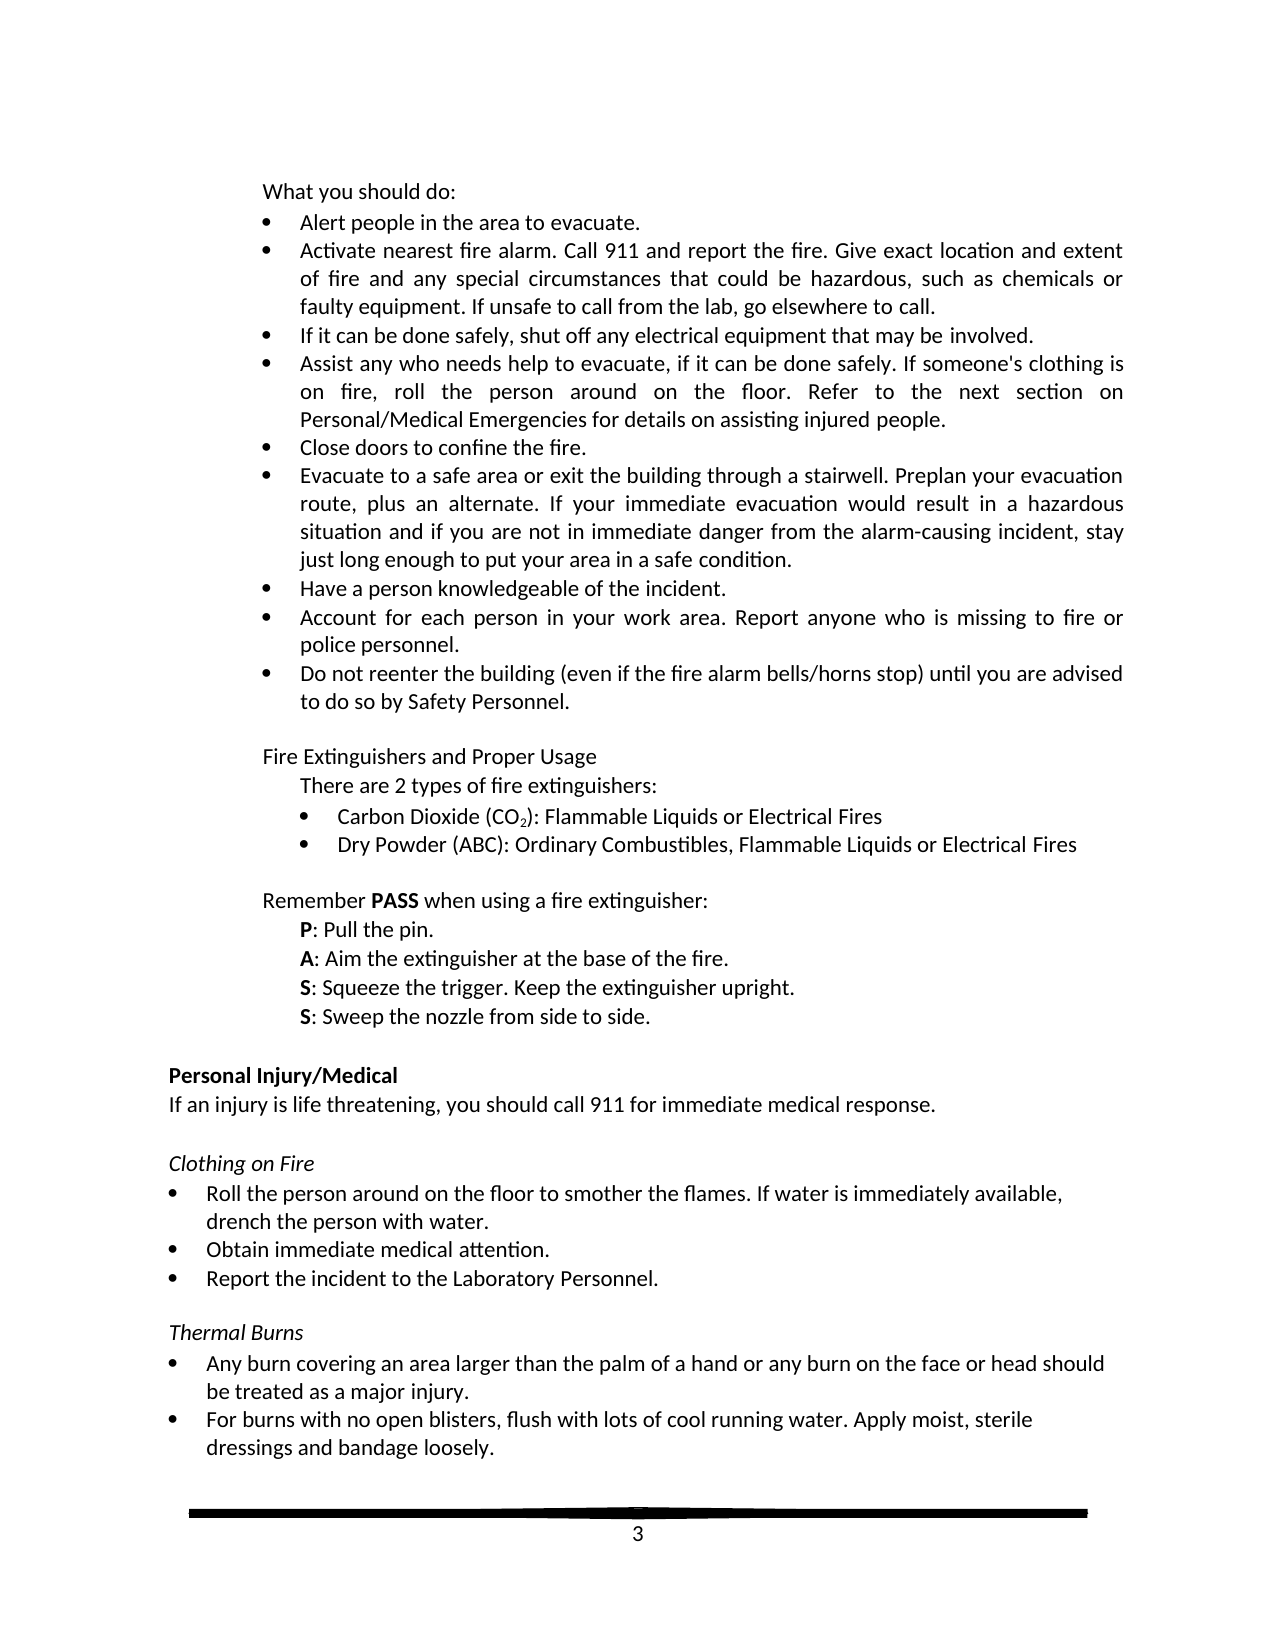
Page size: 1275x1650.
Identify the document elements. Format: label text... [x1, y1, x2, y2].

list Assist any who needs help to evacuate, if it can be done safely. If someone's clothing is on fire, roll the person around on the floor. Refer to the next section on Personal/Medical Emergencies for details on assisting injured people. [262, 349, 1126, 433]
subtitle Personal Injury/Medical [169, 1061, 1137, 1089]
text Thermal Burns [169, 1318, 1137, 1346]
text S: Squeeze the trigger. Keep the extinguisher upright. [300, 973, 1137, 1001]
text What you should do: [262, 177, 1137, 205]
list Have a person knowledgeable of the incident. [262, 573, 1137, 602]
list Any burn covering an area larger than the palm of a hand or any burn on the face or head should be treated as a major injury. [169, 1349, 1126, 1405]
list Account for each person in your work area. Report anyone who is missing to fire or police personnel. [262, 603, 1126, 659]
text P: Pull the pin. [300, 915, 1137, 943]
list Do not reenter the building (even if the fire alarm bells/horns stop) until you are advised to do so by Safety Personnel. [262, 659, 1126, 715]
list Alert people in the area to evacuate. [262, 208, 1137, 236]
list Evacuate to a safe area or exit the building through a stairwell. Preplan your evacuation route, plus an alternate. If your immediate evacuation would result in a hazardous situation and if you are not in immediate danger from the alarm-causing incident, stay just long enough to put your area in a safe condition. [262, 461, 1126, 573]
text There are 2 types of fire extinguishers: [300, 771, 1137, 799]
text Fire Extinguishers and Proper Usage [263, 742, 1137, 770]
list Obtain immediate medical attention. [168, 1236, 1137, 1263]
text S: Sweep the nozzle from side to side. [300, 1002, 1137, 1031]
list Report the incident to the Laboratory Personnel. [168, 1264, 1137, 1292]
text Clothing on Fire [169, 1149, 1137, 1177]
list Carbon Dioxide (CO2): Flammable Liquids or Electrical Fires [300, 802, 1137, 830]
list If it can be done safely, shut off any electrical equipment that may be involved. [262, 320, 1137, 349]
list For burns with no open blisters, flush with lots of cool running water. Apply moist, sterile dressings and bandage loosely. [169, 1405, 1125, 1461]
text If an injury is life threatening, you should call 911 for immediate medical response. [169, 1090, 1137, 1118]
list Dry Powder (ABC): Ordinary Combustibles, Flammable Liquids or Electrical Fires [300, 830, 1137, 858]
list Close doors to confine the fire. [262, 433, 1137, 461]
text Remember PASS when using a fire extinguisher: [262, 886, 1137, 914]
text A: Aim the extinguisher at the base of the fire. [300, 944, 1137, 972]
list Activate nearest fire alarm. Call 911 and report the fire. Give exact location and extent of fire and any special circumstances that could be hazardous, such as chemicals or faulty equipment. If unsafe to call from the lab, go elsewhere to call. [262, 236, 1125, 320]
list Roll the person around on the floor to smother the flames. If water is immediately available, drench the person with water. [168, 1179, 1125, 1236]
